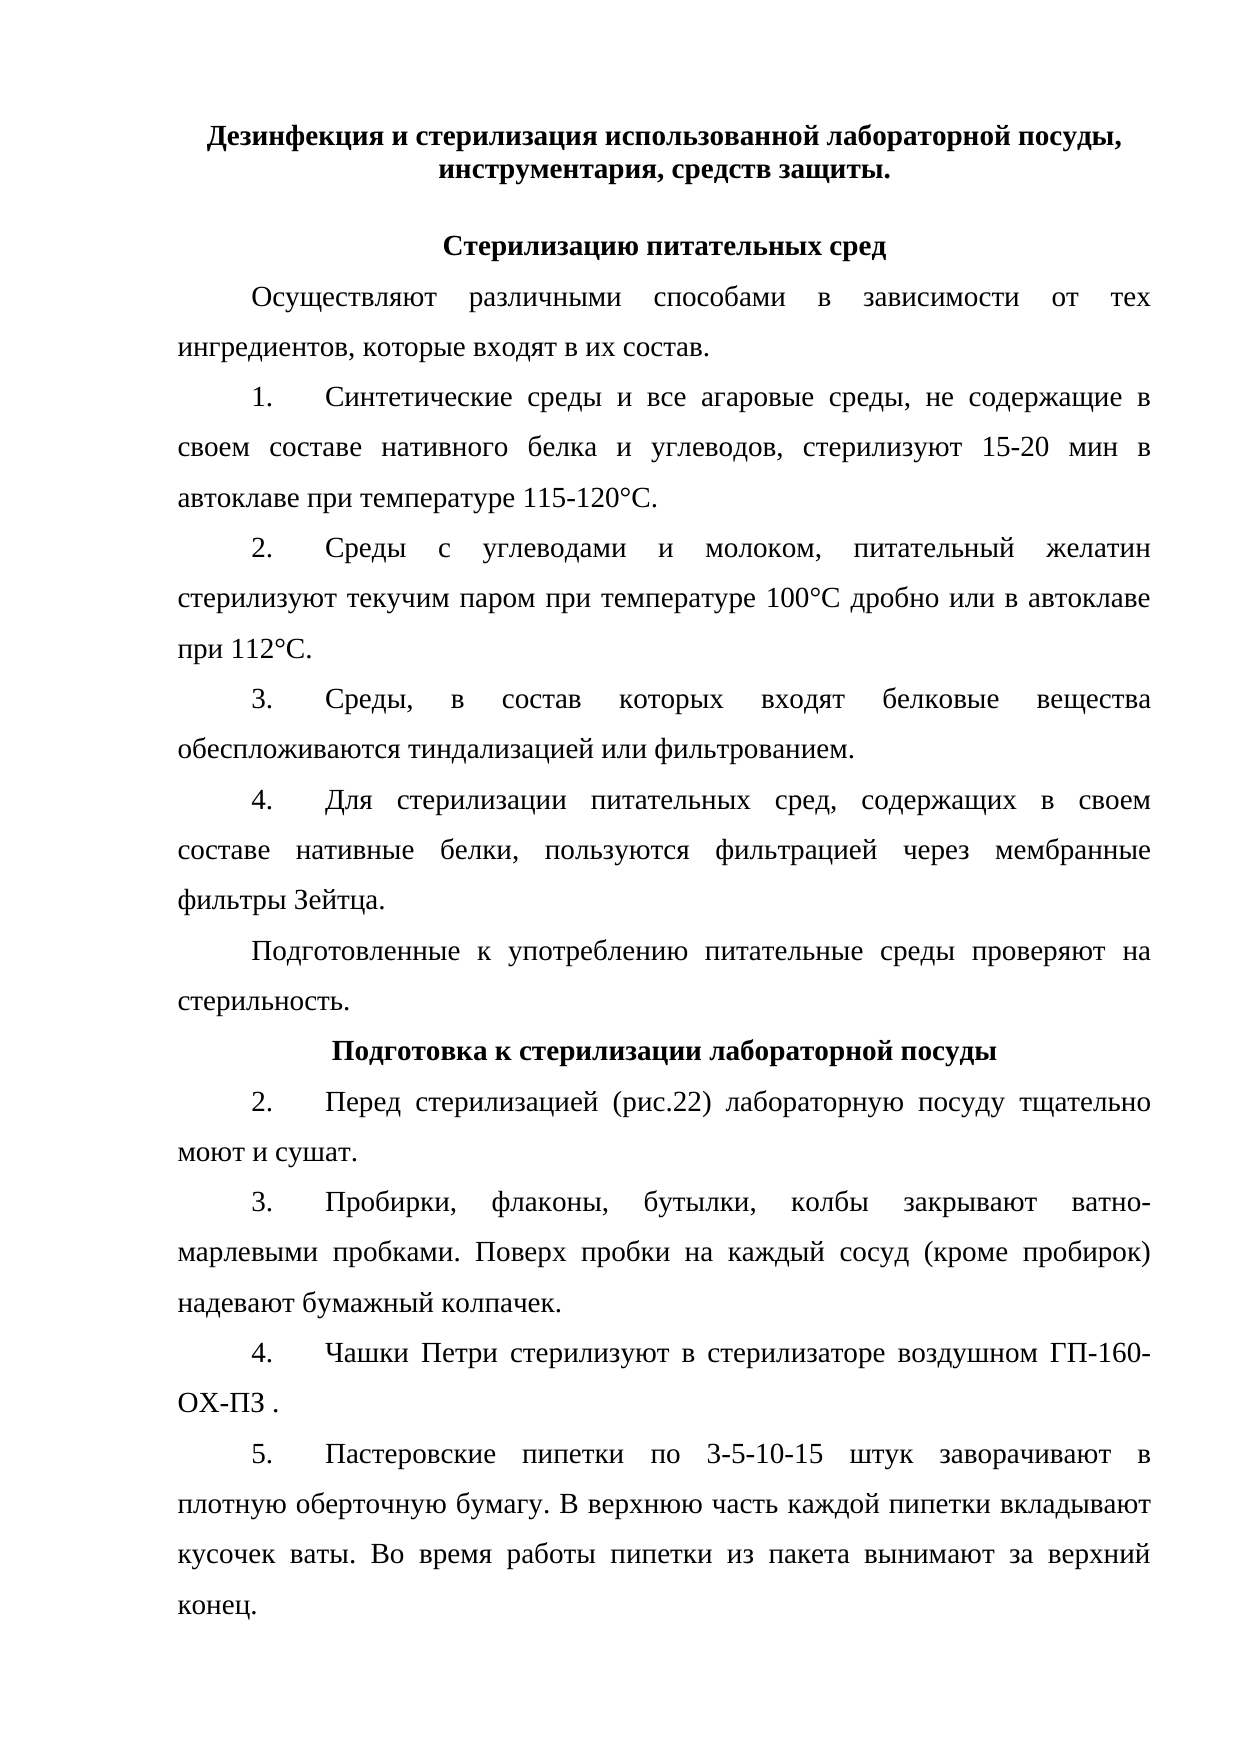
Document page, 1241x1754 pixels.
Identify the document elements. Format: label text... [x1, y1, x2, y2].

text Осуществляют различными способами в зависимости от тех ингредиентов, которые входят в их состав. [177, 279, 1152, 362]
list Для стерилизации питательных сред, содержащих в своем составе нативные белки, пользуются фильтрацией через мембранные фильтры Зейтца. [177, 782, 1152, 916]
list Синтетические среды и все агаровые среды, не содержащие в своем составе нативного белка и углеводов, стерилизуют 15-20 мин в автоклаве при температуре 115-120°С. [177, 379, 1152, 513]
text Подготовка к стерилизации лабораторной посуды [177, 1033, 1152, 1067]
text Подготовленные к употреблению питательные среды проверяют на стерильность. [177, 933, 1152, 1017]
list Чашки Петри стерилизуют в стерилизаторе воздушном ГП-160-ОХ-ПЗ . [177, 1335, 1152, 1419]
text Дезинфекция и стерилизация использованной лабораторной посуды, инструментария, средств защиты. [177, 118, 1152, 185]
list Пробирки, флаконы, бутылки, колбы закрывают ватно-марлевыми пробками. Поверх пробки на каждый сосуд (кроме пробирок) надевают бумажный колпачек. [177, 1184, 1152, 1318]
list Среды, в состав которых входят белковые вещества обеспложиваются тиндализацией или фильтрованием. [177, 681, 1152, 765]
list Пастеровские пипетки по 3-5-10-15 штук заворачивают в плотную оберточную бумагу. В верхнюю часть каждой пипетки вкладывают кусочек ваты. Во время работы пипетки из пакета вынимают за верхний конец. [177, 1436, 1152, 1620]
list Перед стерилизацией (рис.22) лабораторную посуду тщательно моют и сушат. [177, 1084, 1152, 1167]
text Стерилизацию питательных сред [177, 228, 1152, 262]
list Среды с углеводами и молоком, питательный желатин стерилизуют текучим паром при температуре 100°С дробно или в автоклаве при 112°С. [177, 530, 1152, 664]
